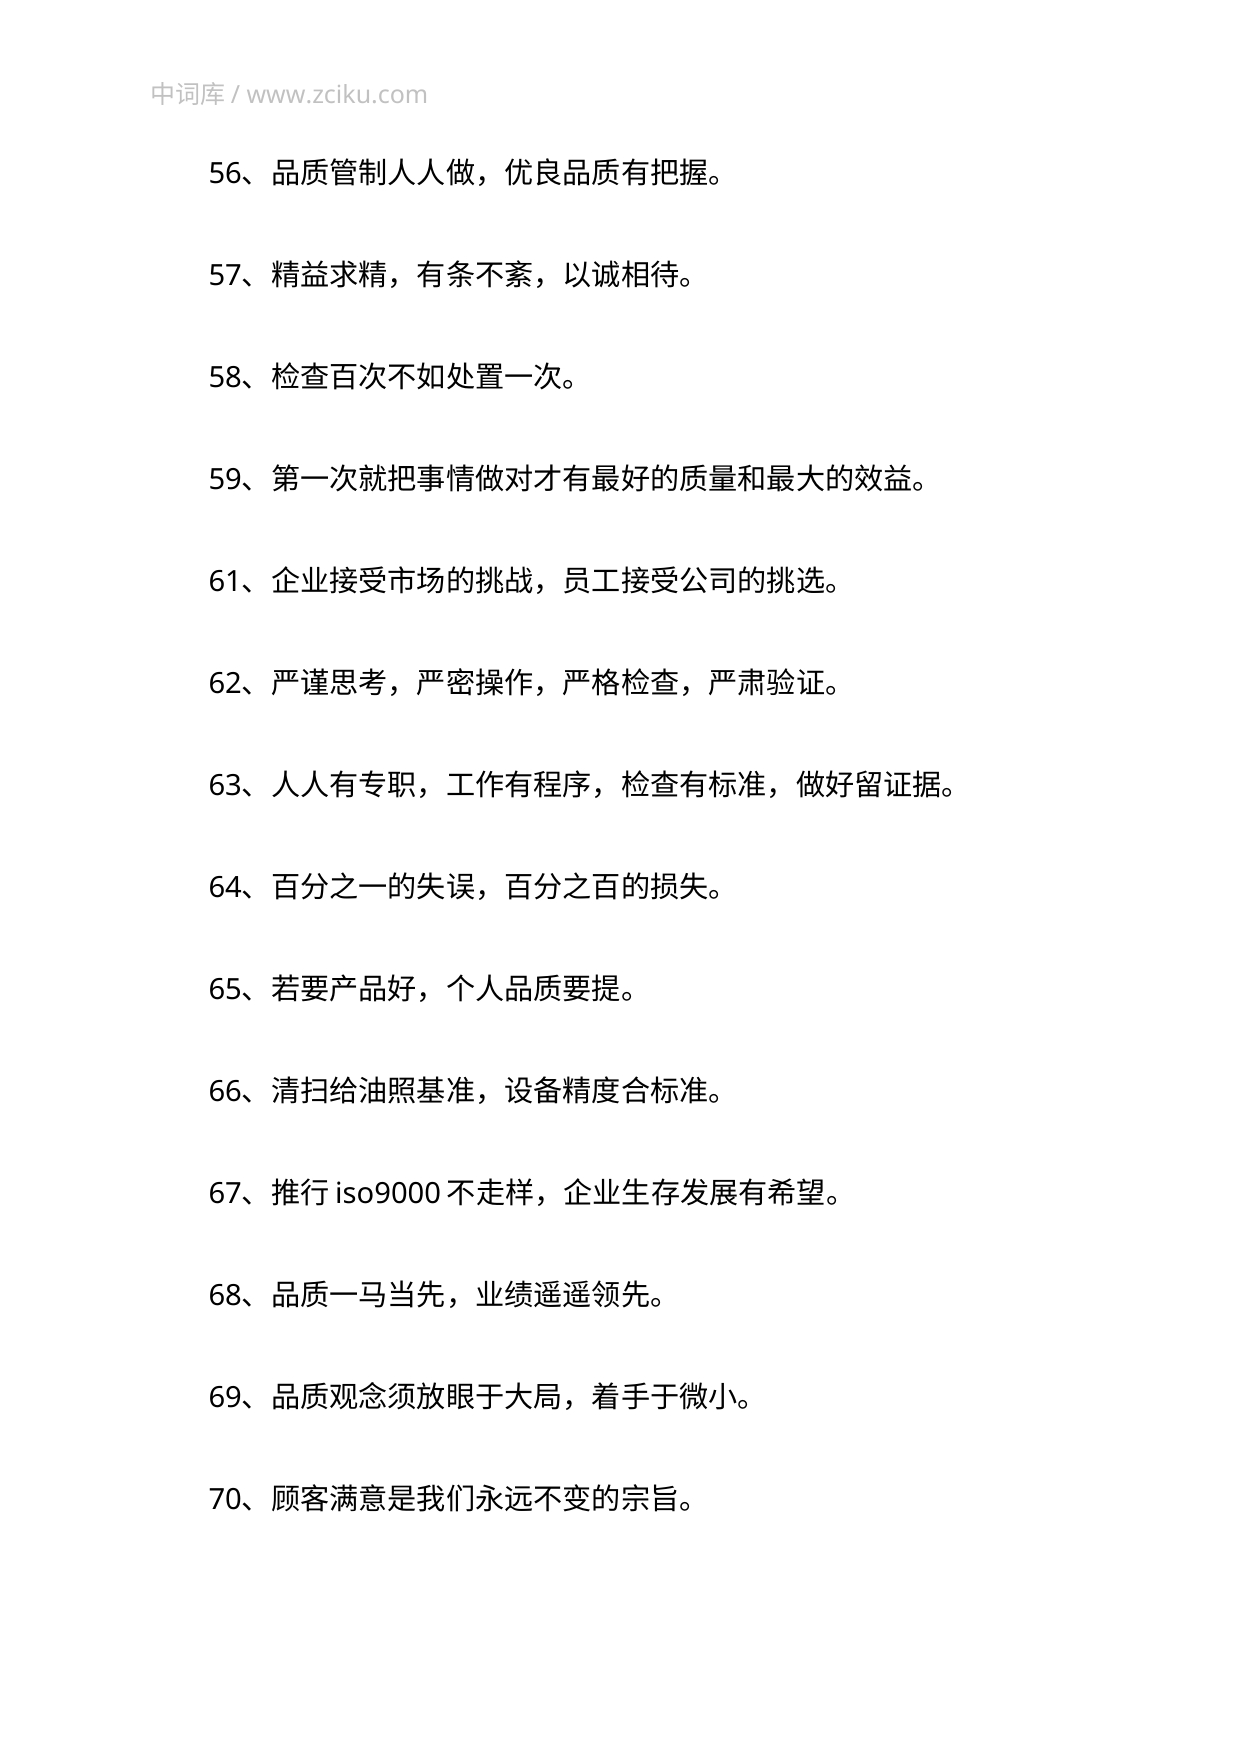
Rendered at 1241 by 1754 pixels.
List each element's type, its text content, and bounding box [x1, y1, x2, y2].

text 63、人人有专职，工作有程序，检查有标准，做好留证据。 [150, 762, 1090, 804]
text 57、精益求精，有条不紊，以诚相待。 [150, 252, 1090, 294]
text 64、百分之一的失误，百分之百的损失。 [150, 864, 1090, 906]
text 61、企业接受市场的挑战，员工接受公司的挑选。 [150, 558, 1090, 600]
text 65、若要产品好，个人品质要提。 [150, 966, 1090, 1008]
text 58、检查百次不如处置一次。 [150, 354, 1090, 396]
text 62、严谨思考，严密操作，严格检查，严肃验证。 [150, 660, 1090, 702]
text 70、顾客满意是我们永远不变的宗旨。 [150, 1476, 1090, 1518]
text 59、第一次就把事情做对才有最好的质量和最大的效益。 [150, 456, 1090, 498]
text 68、品质一马当先，业绩遥遥领先。 [150, 1272, 1090, 1314]
text 56、品质管制人人做，优良品质有把握。 [150, 150, 1090, 192]
text 67、推行iso9000不走样，企业生存发展有希望。 [150, 1170, 1090, 1212]
text 66、清扫给油照基准，设备精度合标准。 [150, 1068, 1090, 1110]
text 69、品质观念须放眼于大局，着手于微小。 [150, 1374, 1090, 1416]
